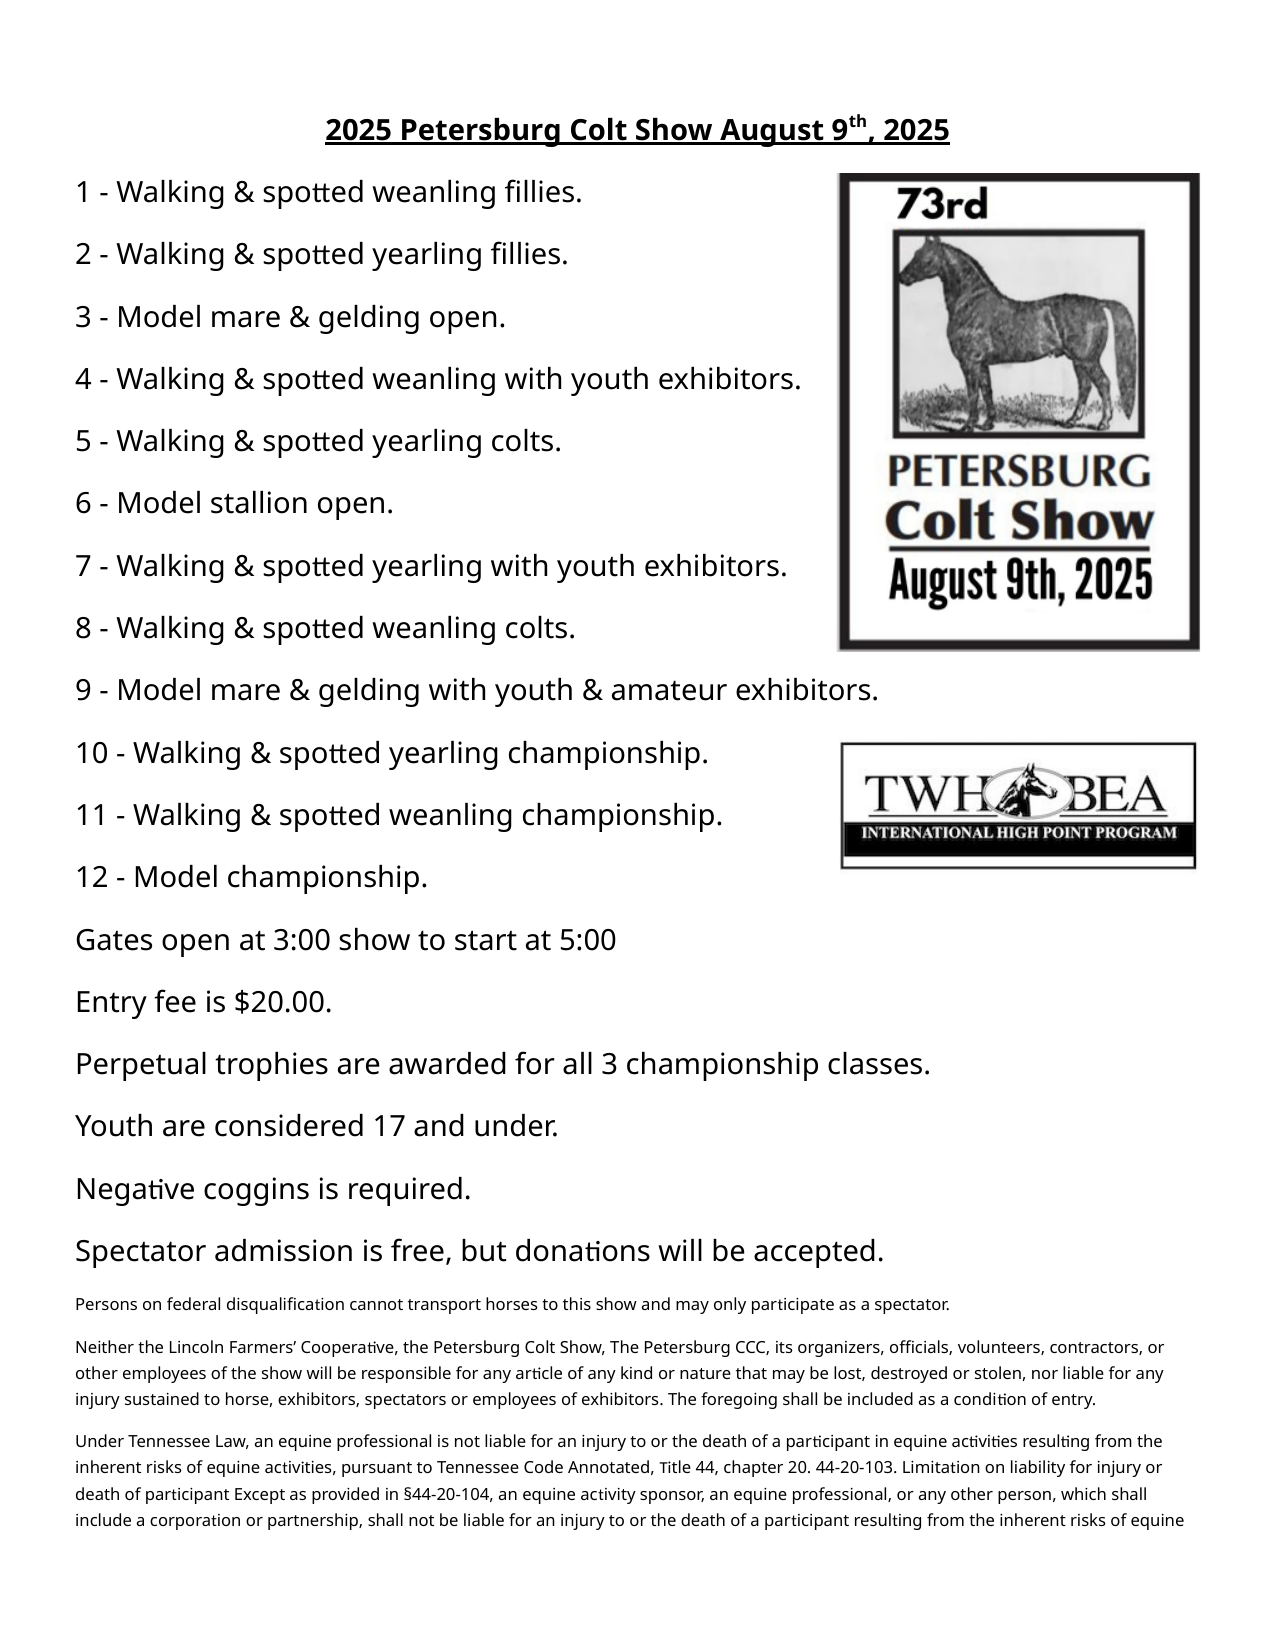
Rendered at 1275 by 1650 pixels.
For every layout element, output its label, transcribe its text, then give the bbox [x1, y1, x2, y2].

text 7 - Walking & spotted yearling with youth exhibitors. [75, 545, 1200, 585]
text Neither the Lincoln Farmers’ Cooperative, the Petersburg Colt Show, The Petersburg CCC, its organizers, officials, volunteers, contractors, or other employees of the show will be responsible for any article of any kind or nature that may be lost, destroyed or stolen, nor liable for any injury sustained to horse, exhibitors, spectators or employees of exhibitors. The foregoing shall be included as a condition of entry. [75, 1335, 1200, 1410]
text 3 - Model mare & gelding open. [75, 296, 1200, 336]
text 11 - Walking & spotted weanling championship. [75, 794, 1200, 834]
picture [839, 834, 1200, 857]
text 4 - Walking & spotted weanling with youth exhibitors. [75, 358, 1200, 398]
picture [836, 585, 1200, 607]
text Perpetual trophies are awarded for all 3 championship classes. [75, 1043, 1200, 1083]
picture [836, 460, 1200, 483]
text 1 - Walking & spotted weanling fillies. [75, 171, 1200, 211]
text 6 - Model stallion open. [75, 483, 1200, 522]
text Youth are considered 17 and under. [75, 1106, 1200, 1145]
picture [836, 336, 1200, 358]
text Entry fee is $20.00. [75, 981, 1200, 1021]
text 2025 Petersburg Colt Show August 9th, 2025 [75, 109, 1200, 149]
text 9 - Model mare & gelding with youth & amateur exhibitors. [75, 670, 1200, 709]
text 5 - Walking & spotted yearling colts. [75, 421, 1200, 460]
picture [836, 273, 1200, 296]
text Spectator admission is free, but donations will be accepted. [75, 1230, 1200, 1270]
picture [839, 772, 1200, 794]
picture [836, 522, 1200, 545]
text Negative coggins is required. [75, 1168, 1200, 1208]
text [75, 1430, 1200, 1531]
text 8 - Walking & spotted weanling colts. [75, 607, 1200, 647]
text Gates open at 3:00 show to start at 5:00 [75, 919, 1200, 958]
picture [836, 211, 1200, 234]
text 10 - Walking & spotted yearling championship. [75, 732, 1200, 772]
text 2 - Walking & spotted yearling fillies. [75, 234, 1200, 273]
text Persons on federal disqualification cannot transport horses to this show and may only participate as a spectator. [75, 1293, 1200, 1315]
picture [836, 647, 1200, 652]
text 12 - Model championship. [75, 857, 1200, 896]
picture [836, 398, 1200, 421]
